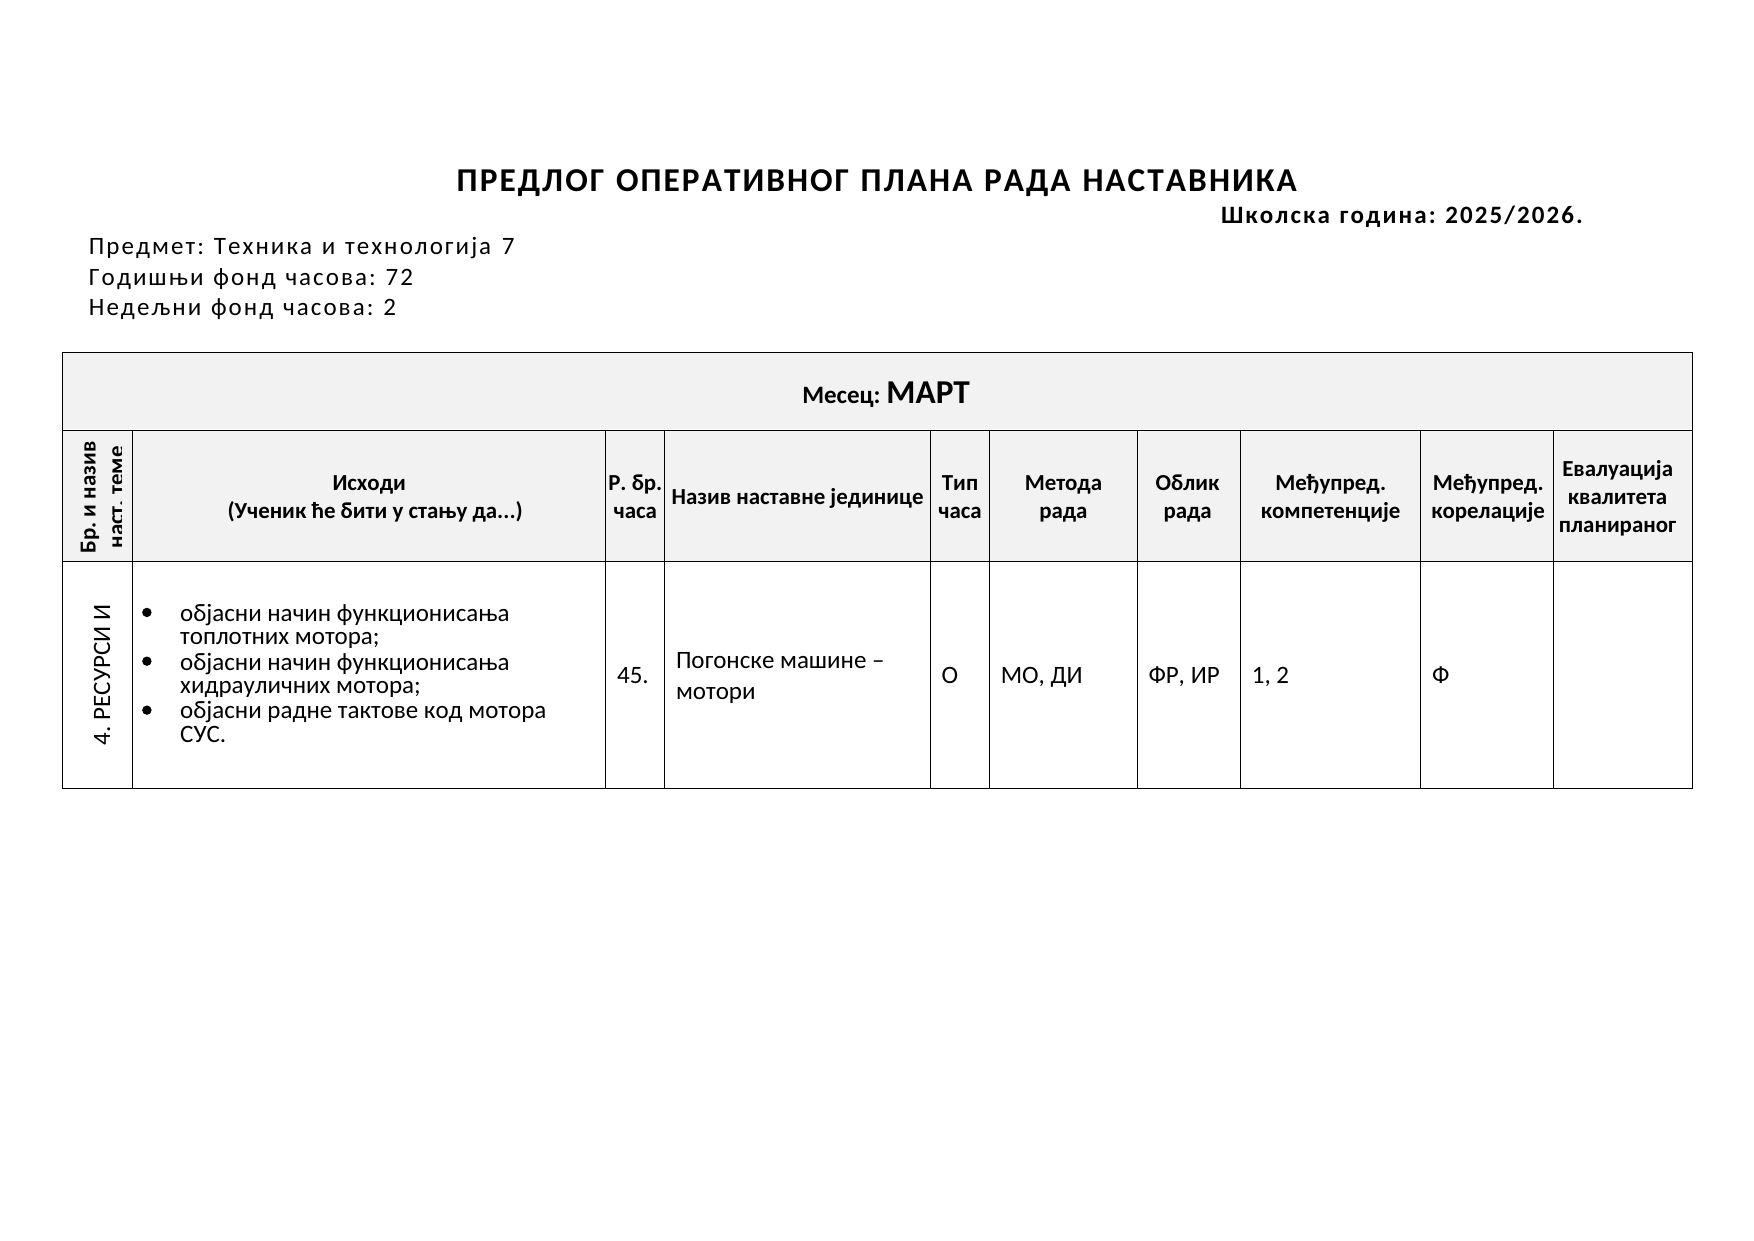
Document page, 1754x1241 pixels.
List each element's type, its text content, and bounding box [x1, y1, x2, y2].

table_header Месец: МАРТ [63, 353, 1692, 429]
table_cell Метода рада [990, 431, 1137, 561]
table_cell О [931, 562, 989, 788]
table_cell Евалуација квалитета планираног [1554, 431, 1692, 561]
text Годишњи фонд часова: 72 [89, 261, 1665, 291]
table_cell објасни начин функционисања топлотних мотора; објасни начин функционисања хидрауличних мотора; објасни радне тактове код мотора СУС. [133, 562, 605, 788]
table_cell Облик рада [1138, 431, 1240, 561]
table_cell Назив наставне јединице [665, 431, 930, 561]
table_cell Ф [1421, 562, 1553, 788]
table_cell Међупред. корелације [1421, 431, 1553, 561]
table_cell ФР, ИР [1138, 562, 1240, 788]
table_cell Тип часа [931, 431, 989, 561]
table_cell Погонске машине – мотори [665, 562, 930, 788]
table_cell 1, 2 [1241, 562, 1420, 788]
table_cell Исходи (Ученик ће бити у стању да...) [133, 431, 605, 561]
text Недељни фонд часова: 2 [89, 291, 1665, 322]
table_cell Р. бр. часа [606, 431, 664, 561]
table_cell Бр. и назив наст. теме [63, 431, 132, 561]
text Школска година: 2025/2026. [1064, 200, 1665, 230]
text ПРЕДЛОГ ОПЕРАТИВНОГ ПЛАНА РАДА НАСТАВНИКА [89, 159, 1665, 200]
table_cell Међупред. компетенције [1241, 431, 1420, 561]
table_cell [1554, 562, 1692, 788]
text Предмет: Техника и технологија 7 [89, 230, 1665, 261]
table_cell 45. [606, 562, 664, 788]
table_cell МО, ДИ [990, 562, 1137, 788]
table_cell 4. РЕСУРСИ И ПРОИЗВОДЊА [63, 562, 132, 788]
